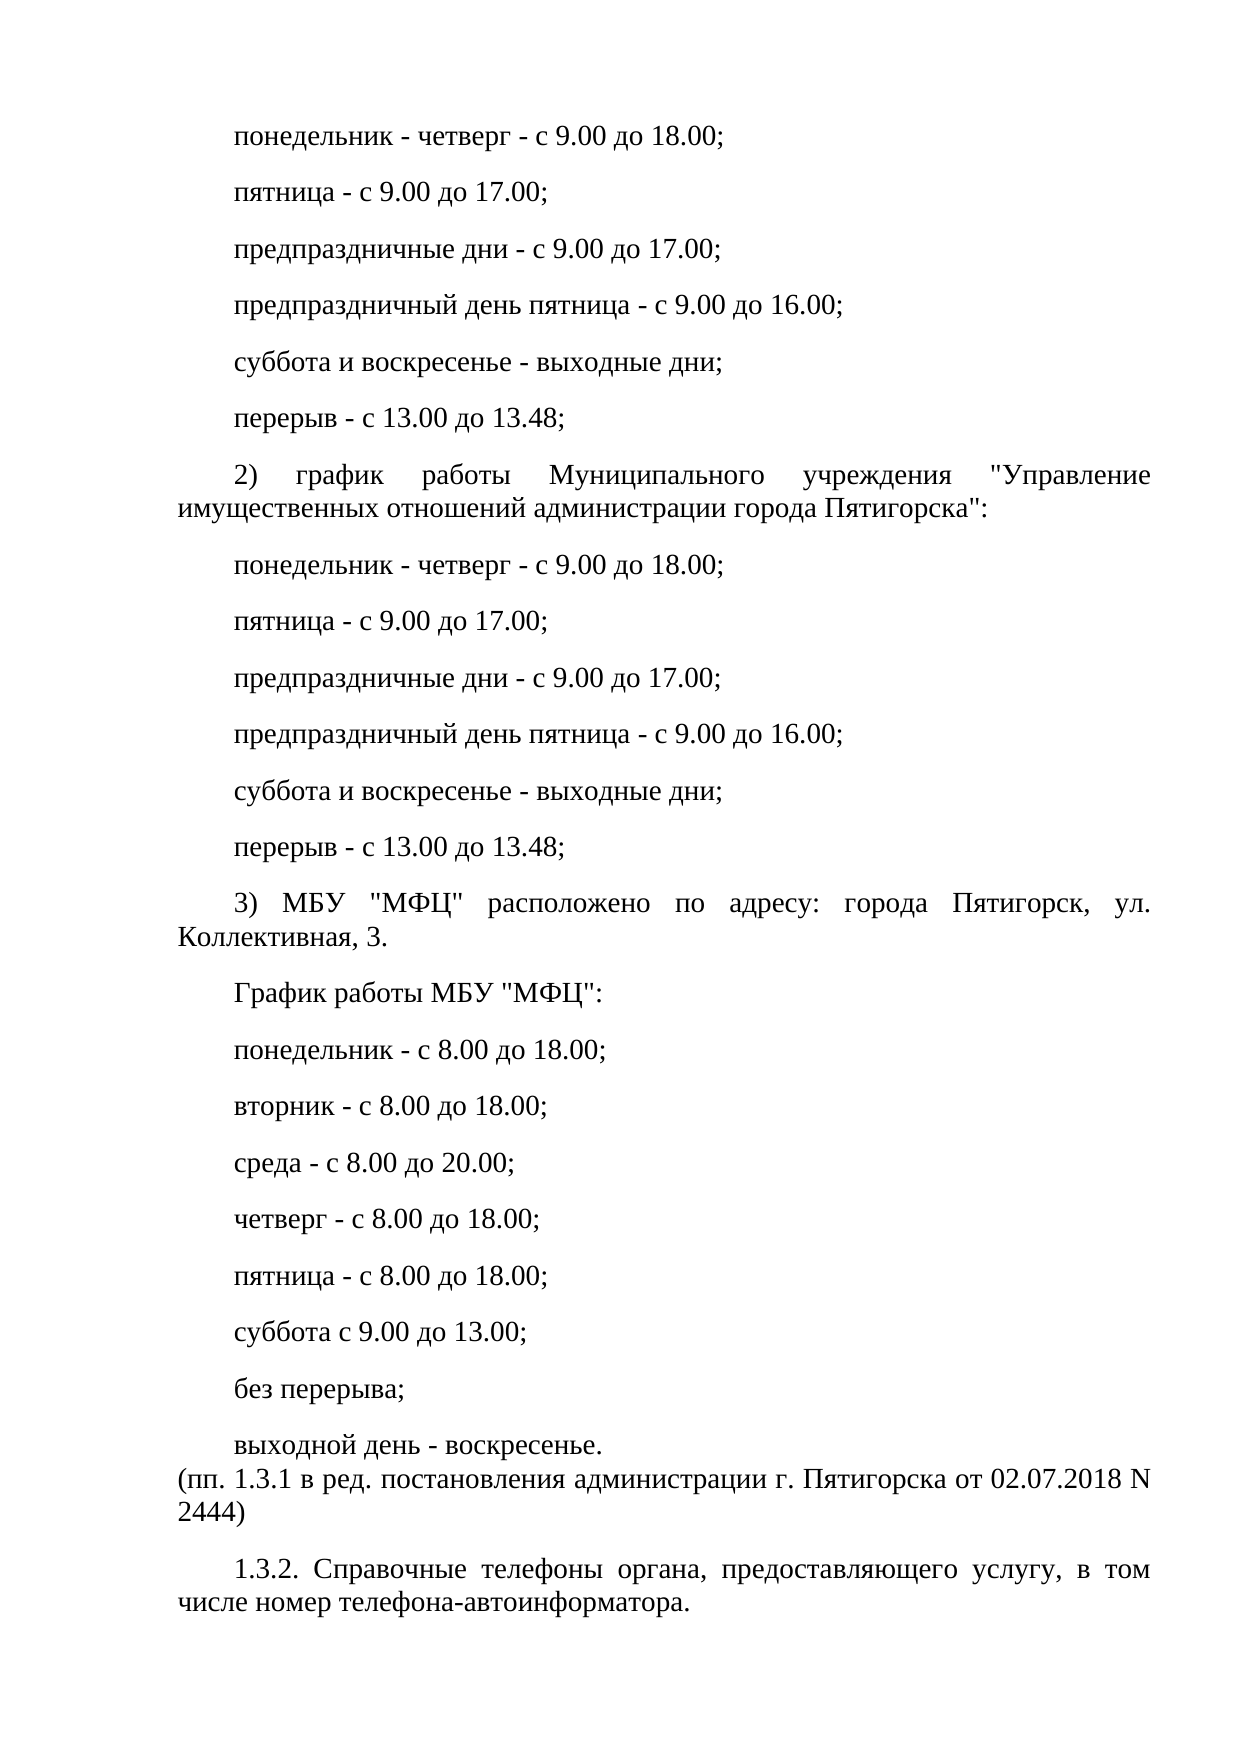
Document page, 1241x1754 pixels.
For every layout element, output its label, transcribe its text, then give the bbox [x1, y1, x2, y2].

text 2) график работы Муниципального учреждения "Управление имущественных отношений администрации города Пятигорска": [177, 457, 1152, 524]
text 3) МБУ "МФЦ" расположено по адресу: города Пятигорск, ул. Коллективная, 3. [177, 886, 1152, 953]
text четверг - с 8.00 до 18.00; [177, 1201, 1152, 1235]
text перерыв - с 13.00 до 13.48; [177, 829, 1152, 863]
text предпраздничные дни - с 9.00 до 17.00; [177, 231, 1152, 264]
text вторник - с 8.00 до 18.00; [177, 1088, 1152, 1122]
text График работы МБУ "МФЦ": [177, 976, 1152, 1009]
text предпраздничный день пятница - с 9.00 до 16.00; [177, 287, 1152, 321]
text суббота и воскресенье - выходные дни; [177, 344, 1152, 377]
text понедельник - четверг - с 9.00 до 18.00; [177, 547, 1152, 580]
text предпраздничные дни - с 9.00 до 17.00; [177, 660, 1152, 693]
text (пп. 1.3.1 в ред. постановления администрации г. Пятигорска от 02.07.2018 N 2444) [177, 1461, 1152, 1528]
text выходной день - воскресенье. [177, 1427, 1152, 1461]
text понедельник - с 8.00 до 18.00; [177, 1032, 1152, 1066]
text 1.3.2. Справочные телефоны органа, предоставляющего услугу, в том числе номер телефона-автоинформатора. [177, 1551, 1152, 1618]
text перерыв - с 13.00 до 13.48; [177, 400, 1152, 434]
text пятница - с 8.00 до 18.00; [177, 1258, 1152, 1291]
text пятница - с 9.00 до 17.00; [177, 603, 1152, 637]
text без перерыва; [177, 1371, 1152, 1404]
text пятница - с 9.00 до 17.00; [177, 174, 1152, 208]
text суббота и воскресенье - выходные дни; [177, 773, 1152, 806]
text понедельник - четверг - с 9.00 до 18.00; [177, 118, 1152, 152]
text суббота с 9.00 до 13.00; [177, 1314, 1152, 1348]
text среда - с 8.00 до 20.00; [177, 1145, 1152, 1178]
text предпраздничный день пятница - с 9.00 до 16.00; [177, 716, 1152, 750]
